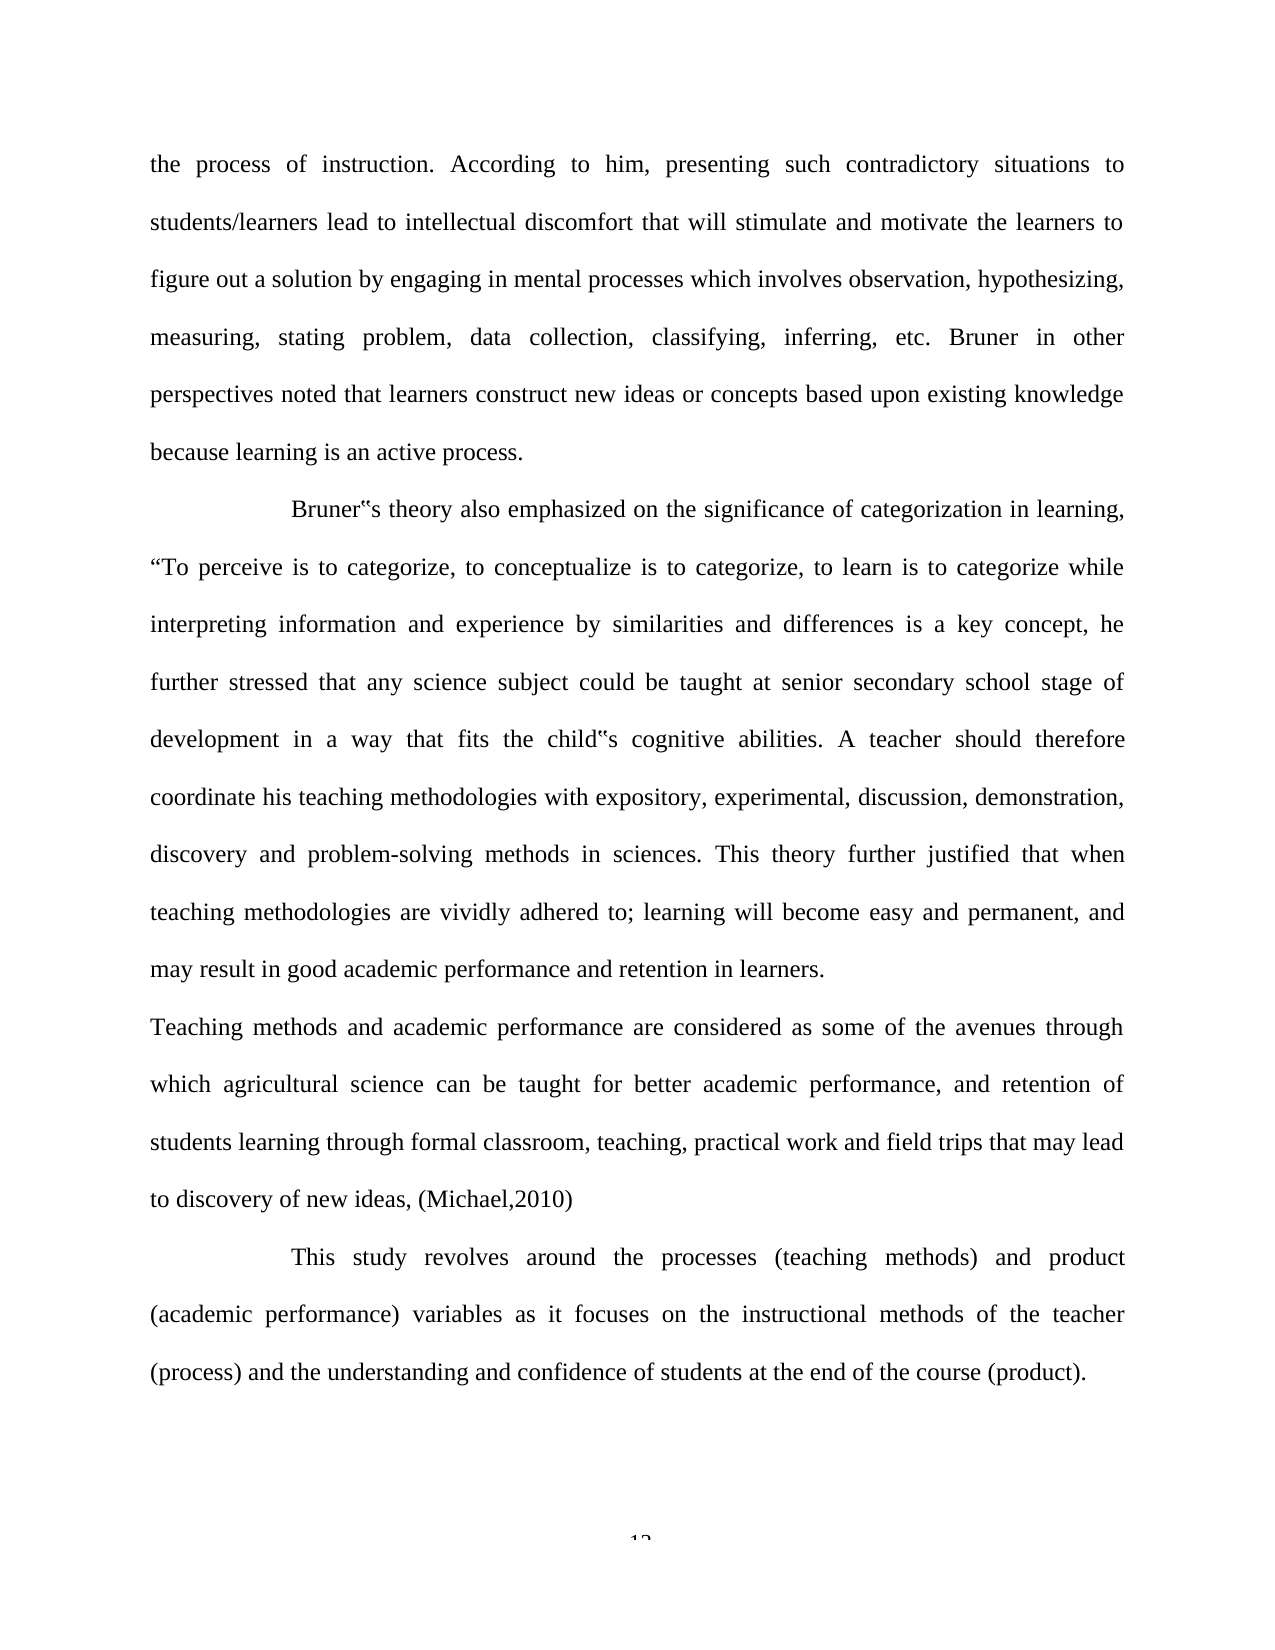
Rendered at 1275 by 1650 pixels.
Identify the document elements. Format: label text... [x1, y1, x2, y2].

text Teaching methods and academic performance are considered as some of the avenues through which agricultural science can be taught for better academic performance, and retention of students learning through formal classroom, teaching, practical work and field trips that may lead to discovery of new ideas, (Michael,2010) [150, 1012, 1125, 1213]
text Bruner‟s theory also emphasized on the significance of categorization in learning, “To perceive is to categorize, to conceptualize is to categorize, to learn is to categorize while interpreting information and experience by similarities and differences is a key concept, he further stressed that any science subject could be taught at senior secondary school stage of development in a way that fits the child‟s cognitive abilities. A teacher should therefore coordinate his teaching methodologies with expository, experimental, discussion, demonstration, discovery and problem-solving methods in sciences. This theory further justified that when teaching methodologies are vividly adhered to; learning will become easy and permanent, and may result in good academic performance and retention in learners. [150, 494, 1126, 983]
text the process of instruction. According to him, presenting such contradictory situations to students/learners lead to intellectual discomfort that will stimulate and motivate the learners to figure out a solution by engaging in mental processes which involves observation, hypothesizing, measuring, stating problem, data collection, classifying, inferring, etc. Bruner in other perspectives noted that learners construct new ideas or concepts based upon existing knowledge because learning is an active process. [150, 149, 1125, 465]
text This study revolves around the processes (teaching methods) and product (academic performance) variables as it focuses on the instructional methods of the teacher (process) and the understanding and confidence of students at the end of the course (product). [150, 1242, 1125, 1386]
